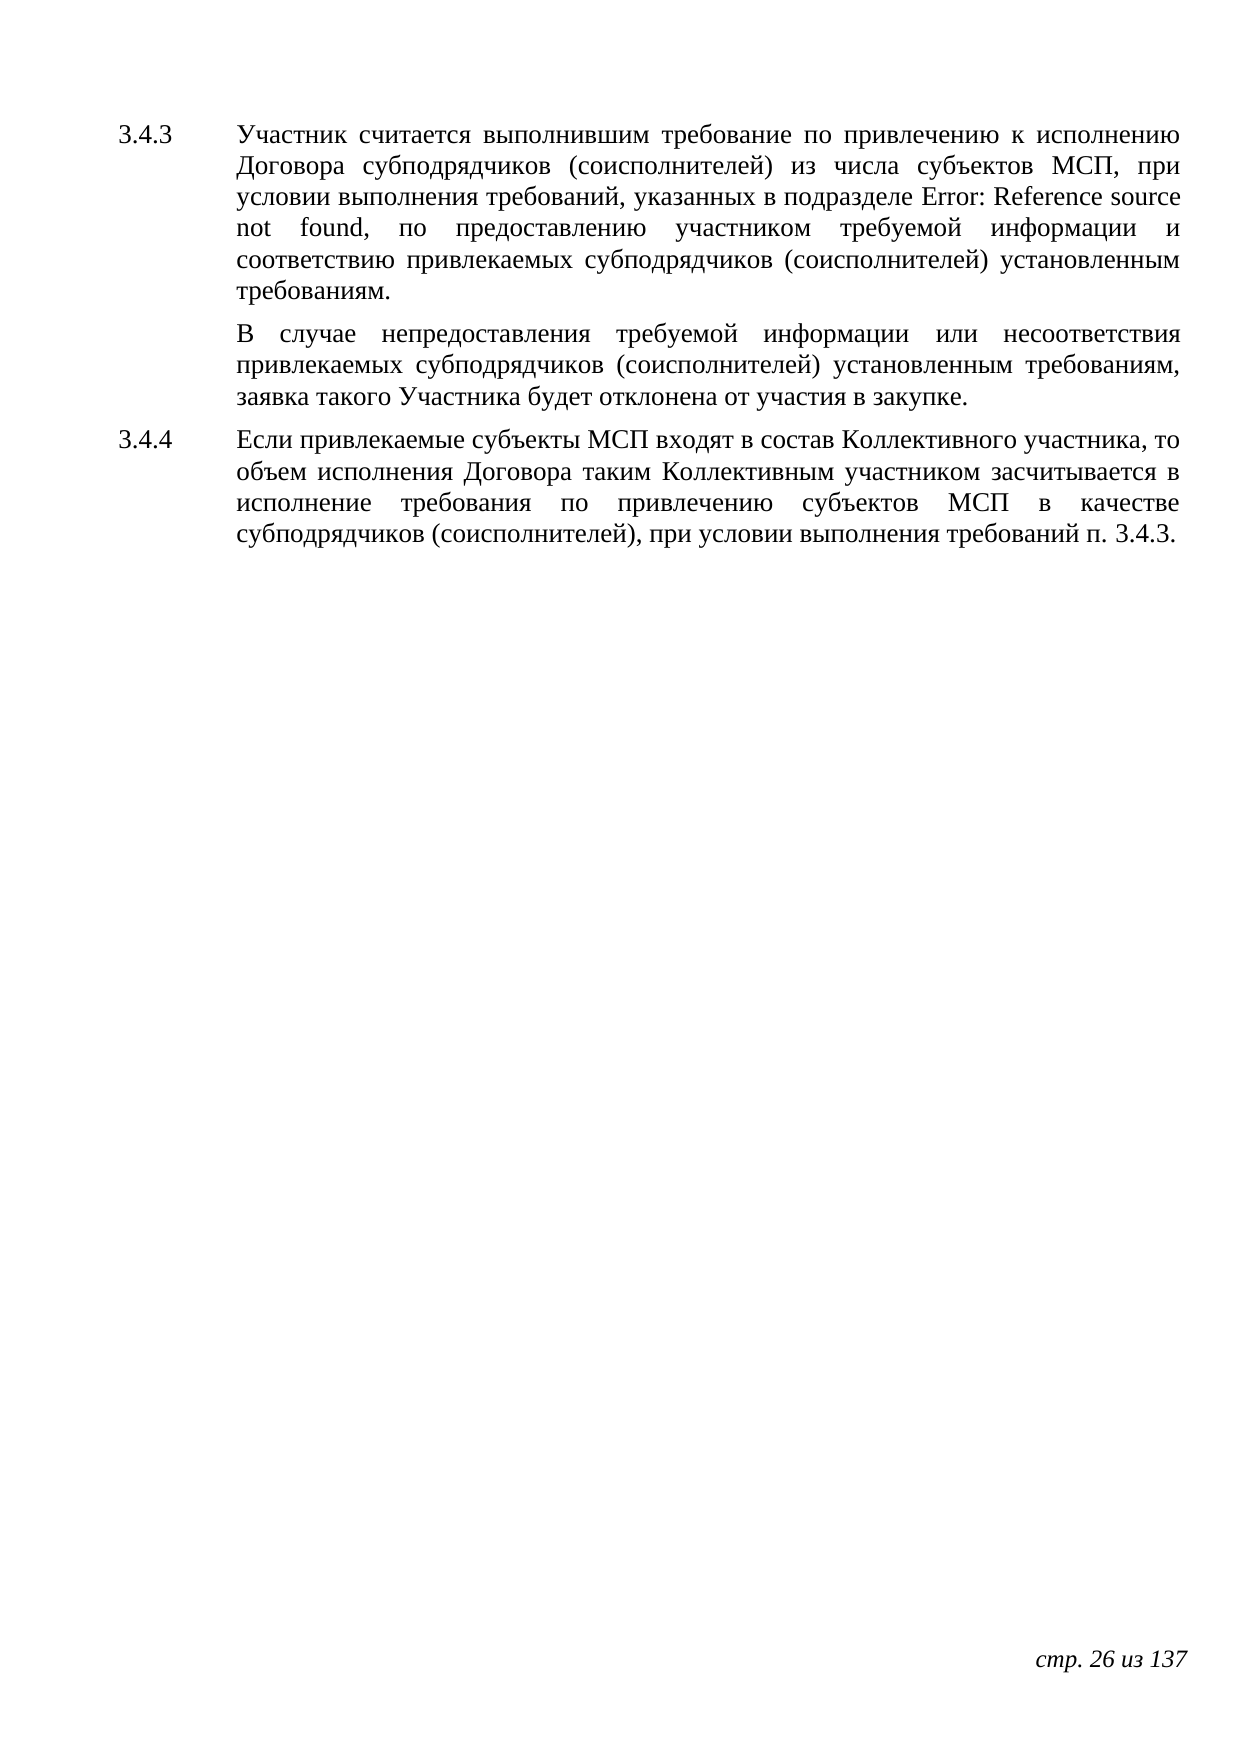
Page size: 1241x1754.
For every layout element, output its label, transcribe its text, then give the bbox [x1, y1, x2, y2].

list В случае непредоставления требуемой информации или несоответствия привлекаемых субподрядчиков (соисполнителей) установленным требованиям, заявка такого Участника будет отклонена от участия в закупке. [236, 317, 1181, 411]
text Участник считается выполнившим требование по привлечению к исполнению Договора субподрядчиков (соисполнителей) из числа субъектов МСП, при условии выполнения требований, указанных в подразделе 10.6, по предоставлению участником требуемой информации и соответствию привлекаемых субподрядчиков (соисполнителей) установленным требованиям. [118, 118, 1181, 305]
text Если привлекаемые субъекты МСП входят в состав Коллективного участника, то объем исполнения Договора таким Коллективным участником засчитывается в исполнение требования по привлечению субъектов МСП в качестве субподрядчиков (соисполнителей), при условии выполнения требований п. 3.4.3. [118, 423, 1181, 548]
